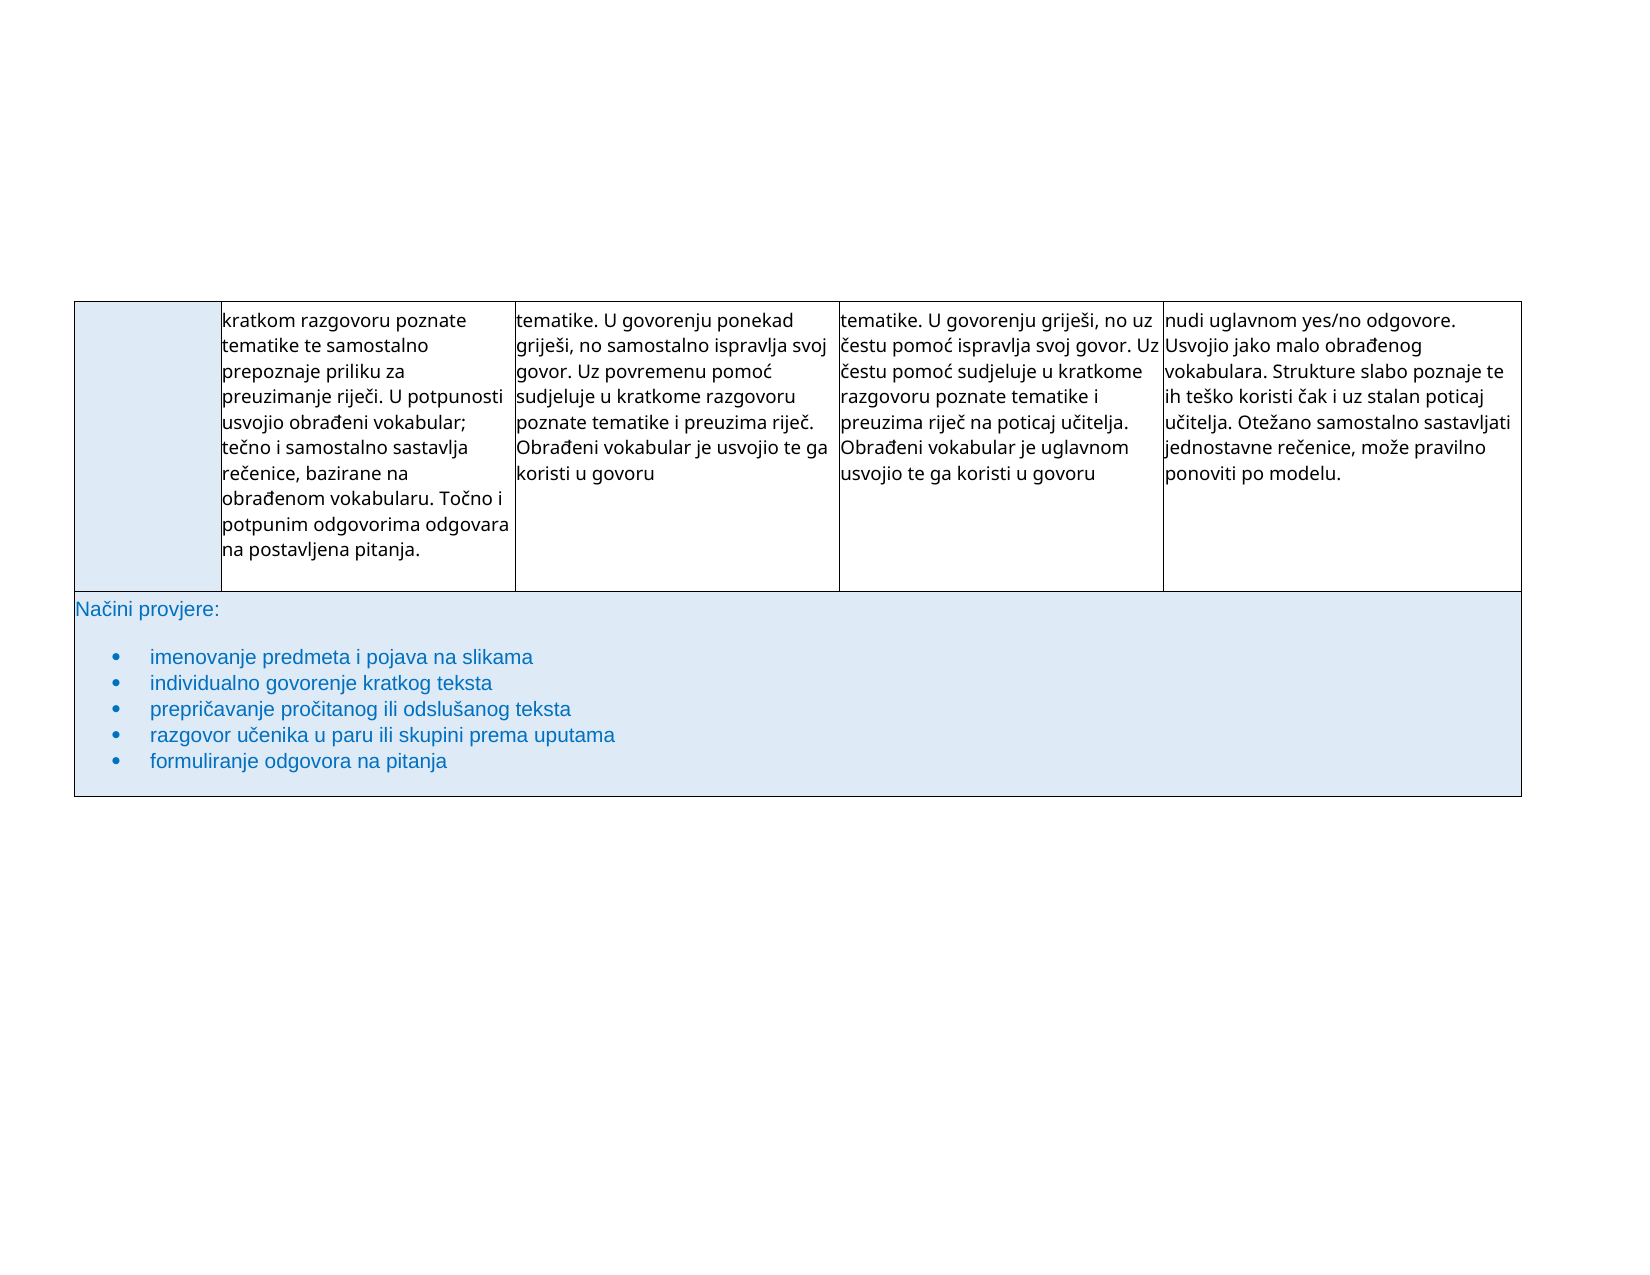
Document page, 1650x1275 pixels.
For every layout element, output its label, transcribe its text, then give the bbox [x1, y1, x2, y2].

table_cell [516, 302, 839, 591]
table_cell Načini provjere: imenovanje predmeta i pojava na slikama individualno govorenje kratkog teksta prepričavanje pročitanog ili odslušanog teksta razgovor učenika u paru ili skupini prema uputama formuliranje odgovora na pitanja [75, 592, 1521, 796]
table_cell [1164, 302, 1521, 591]
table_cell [840, 302, 1163, 591]
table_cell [222, 302, 515, 591]
table_cell [75, 302, 221, 591]
